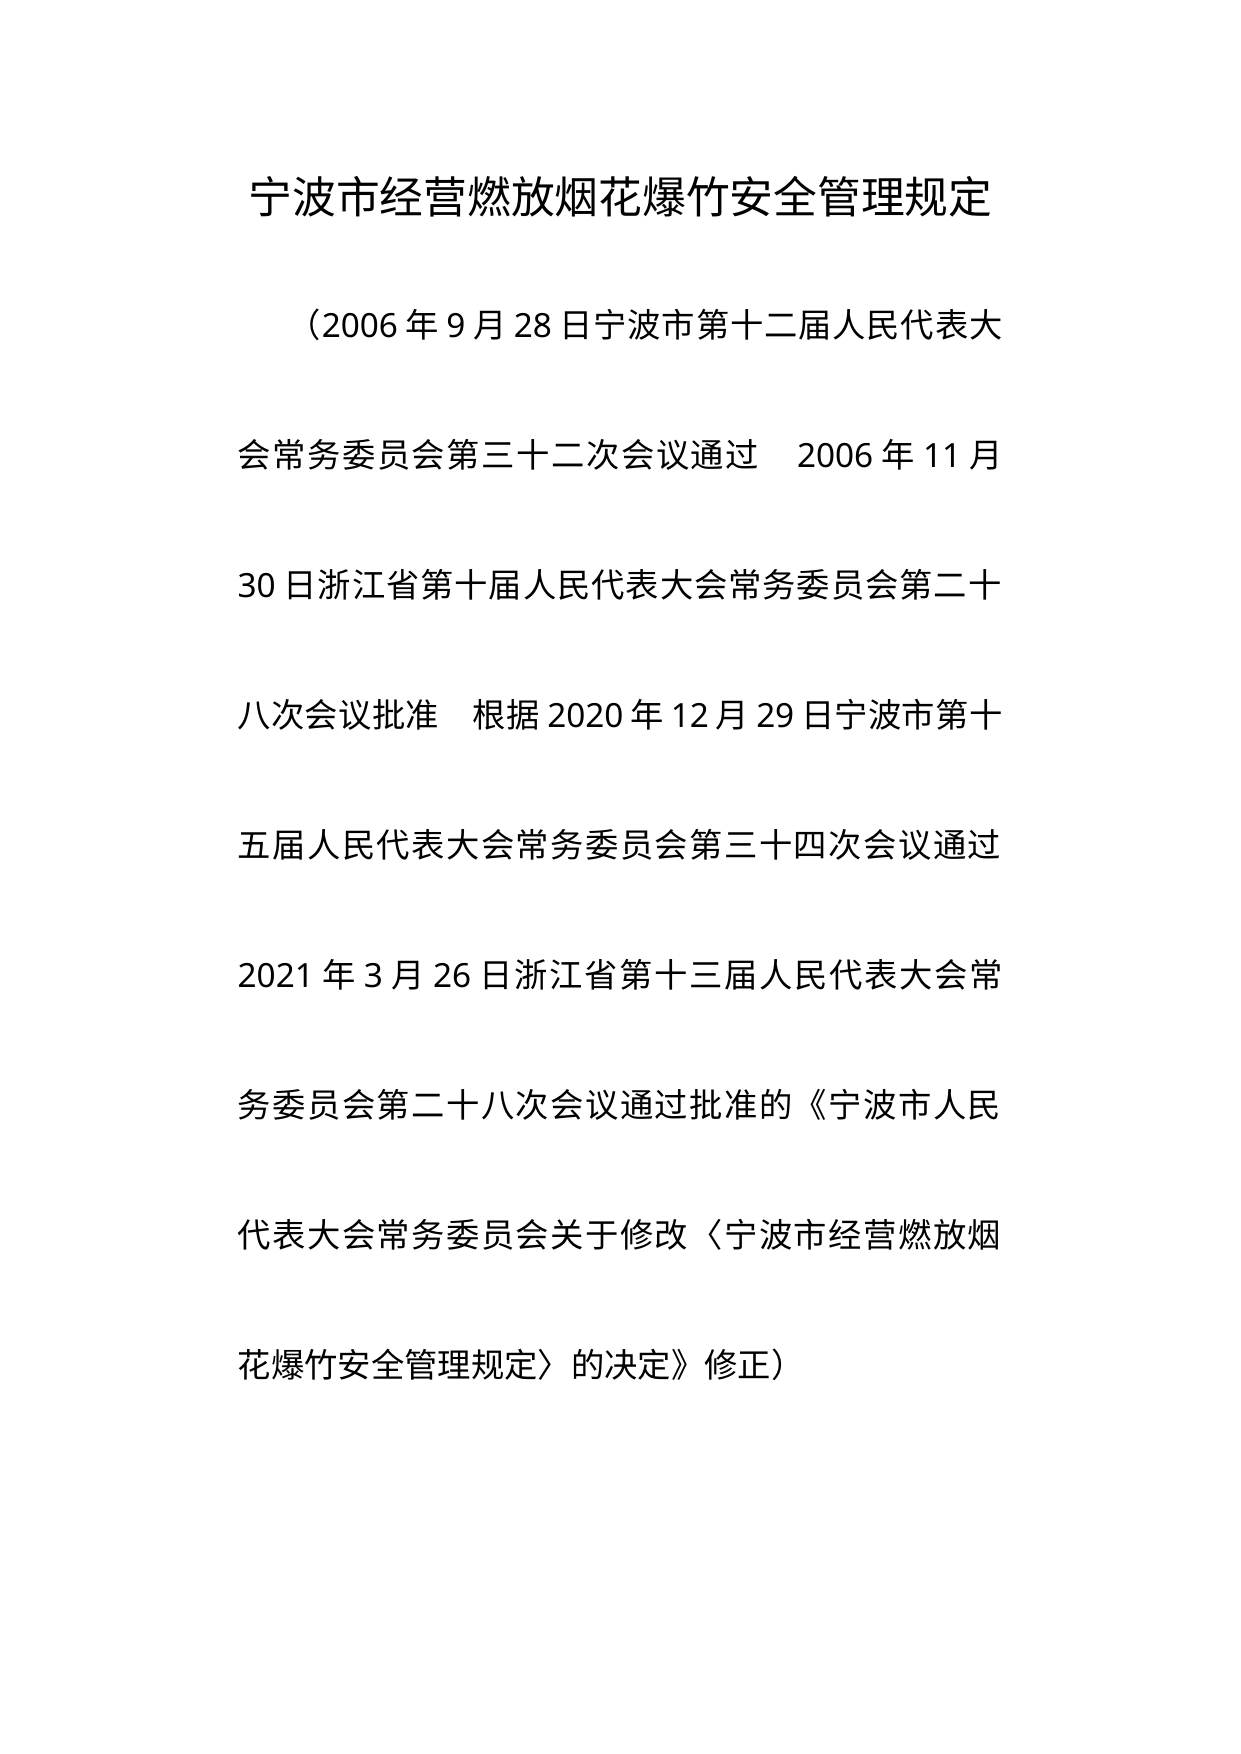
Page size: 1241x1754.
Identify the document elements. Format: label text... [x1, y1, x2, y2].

title 宁波市经营燃放烟花爆竹安全管理规定 [187, 162, 1053, 227]
text （2006年9月28日宁波市第十二届人民代表大会常务委员会第三十二次会议通过 2006年11月30日浙江省第十届人民代表大会常务委员会第二十八次会议批准 根据2020年12月29日宁波市第十五届人民代表大会常务委员会第三十四次会议通过 2021年3月26日浙江省第十三届人民代表大会常务委员会第二十八次会议通过批准的《宁波市人民代表大会常务委员会关于修改〈宁波市经营燃放烟花爆竹安全管理规定〉的决定》修正） [237, 290, 1003, 1395]
